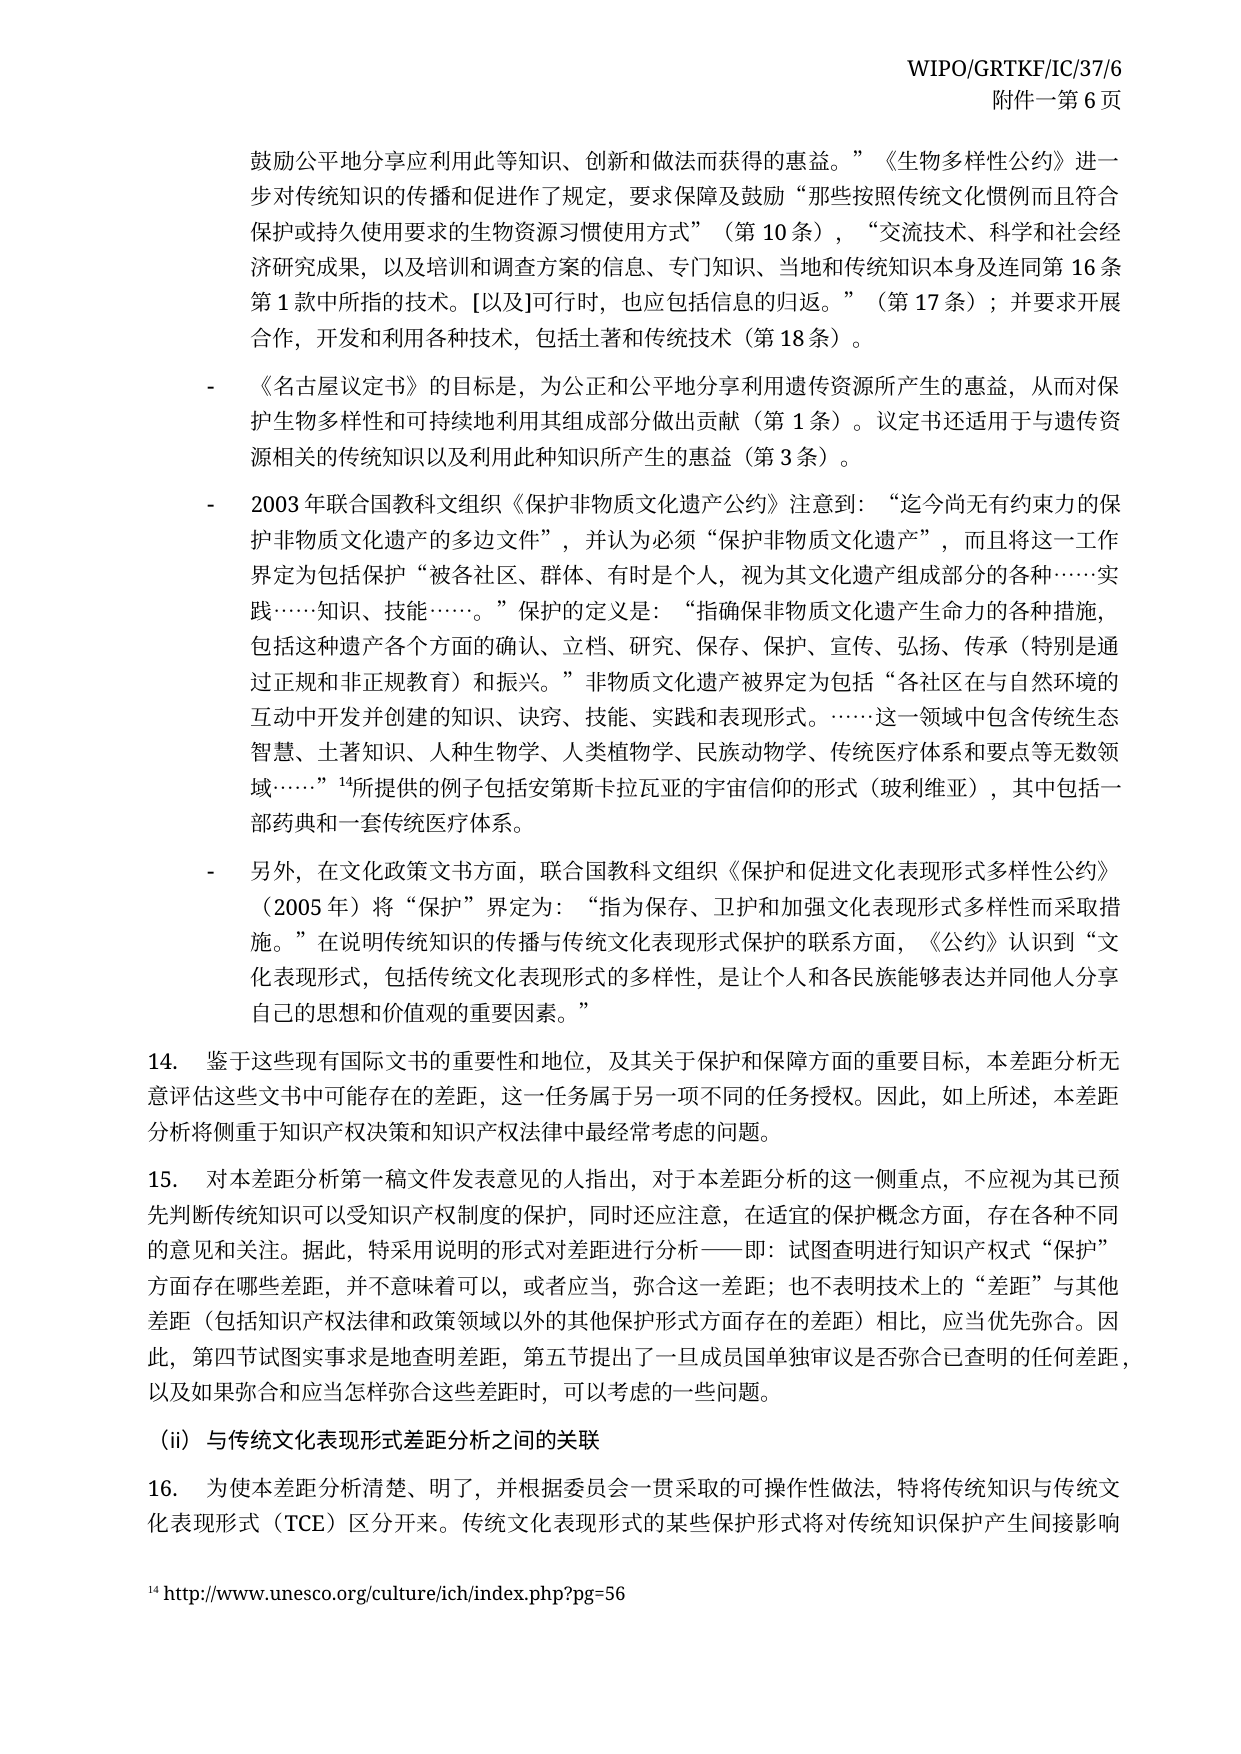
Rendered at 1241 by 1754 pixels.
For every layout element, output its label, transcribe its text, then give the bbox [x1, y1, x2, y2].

list 另外，在文化政策文书方面，联合国教科文组织《保护和促进文化表现形式多样性公约》（2005年）将“保护”界定为：“指为保存、卫护和加强文化表现形式多样性而采取措施。”在说明传统知识的传播与传统文化表现形式保护的联系方面，《公约》认识到“文化表现形式，包括传统文化表现形式的多样性，是让个人和各民族能够表达并同他人分享自己的思想和价值观的重要因素。” [207, 850, 1122, 1027]
list 对本差距分析第一稿文件发表意见的人指出，对于本差距分析的这一侧重点，不应视为其已预先判断传统知识可以受知识产权制度的保护，同时还应注意，在适宜的保护概念方面，存在各种不同的意见和关注。据此，特采用说明的形式对差距进行分析——即：试图查明进行知识产权式“保护”方面存在哪些差距，并不意味着可以，或者应当，弥合这一差距；也不表明技术上的“差距”与其他差距（包括知识产权法律和政策领域以外的其他保护形式方面存在的差距）相比，应当优先弥合。因此，第四节试图实事求是地查明差距，第五节提出了一旦成员国单独审议是否弥合已查明的任何差距，以及如果弥合和应当怎样弥合这些差距时，可以考虑的一些问题。 [148, 1159, 1122, 1407]
subtitle （ii） 与传统文化表现形式差距分析之间的关联 [148, 1419, 1122, 1454]
list 2003年联合国教科文组织《保护非物质文化遗产公约》注意到：“迄今尚无有约束力的保护非物质文化遗产的多边文件”，并认为必须“保护非物质文化遗产”，而且将这一工作界定为包括保护“被各社区、群体、有时是个人，视为其文化遗产组成部分的各种……实践……知识、技能……。”保护的定义是：“指确保非物质文化遗产生命力的各种措施，包括这种遗产各个方面的确认、立档、研究、保存、保护、宣传、弘扬、传承（特别是通过正规和非正规教育）和振兴。”非物质文化遗产被界定为包括“各社区在与自然环境的互动中开发并创建的知识、诀窍、技能、实践和表现形式。……这一领域中包含传统生态智慧、土著知识、人种生物学、人类植物学、民族动物学、传统医疗体系和要点等无数领域……”所提供的例子包括安第斯卡拉瓦亚的宇宙信仰的形式（玻利维亚），其中包括一部药典和一套传统医疗体系。 [207, 484, 1122, 838]
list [207, 140, 1122, 352]
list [148, 1467, 1122, 1538]
list 鉴于这些现有国际文书的重要性和地位，及其关于保护和保障方面的重要目标，本差距分析无意评估这些文书中可能存在的差距，这一任务属于另一项不同的任务授权。因此，如上所述，本差距分析将侧重于知识产权决策和知识产权法律中最经常考虑的问题。 [148, 1040, 1122, 1146]
list 《名古屋议定书》的目标是，为公正和公平地分享利用遗传资源所产生的惠益，从而对保护生物多样性和可持续地利用其组成部分做出贡献（第1条）。议定书还适用于与遗传资源相关的传统知识以及利用此种知识所产生的惠益（第3条）。 [207, 365, 1122, 471]
